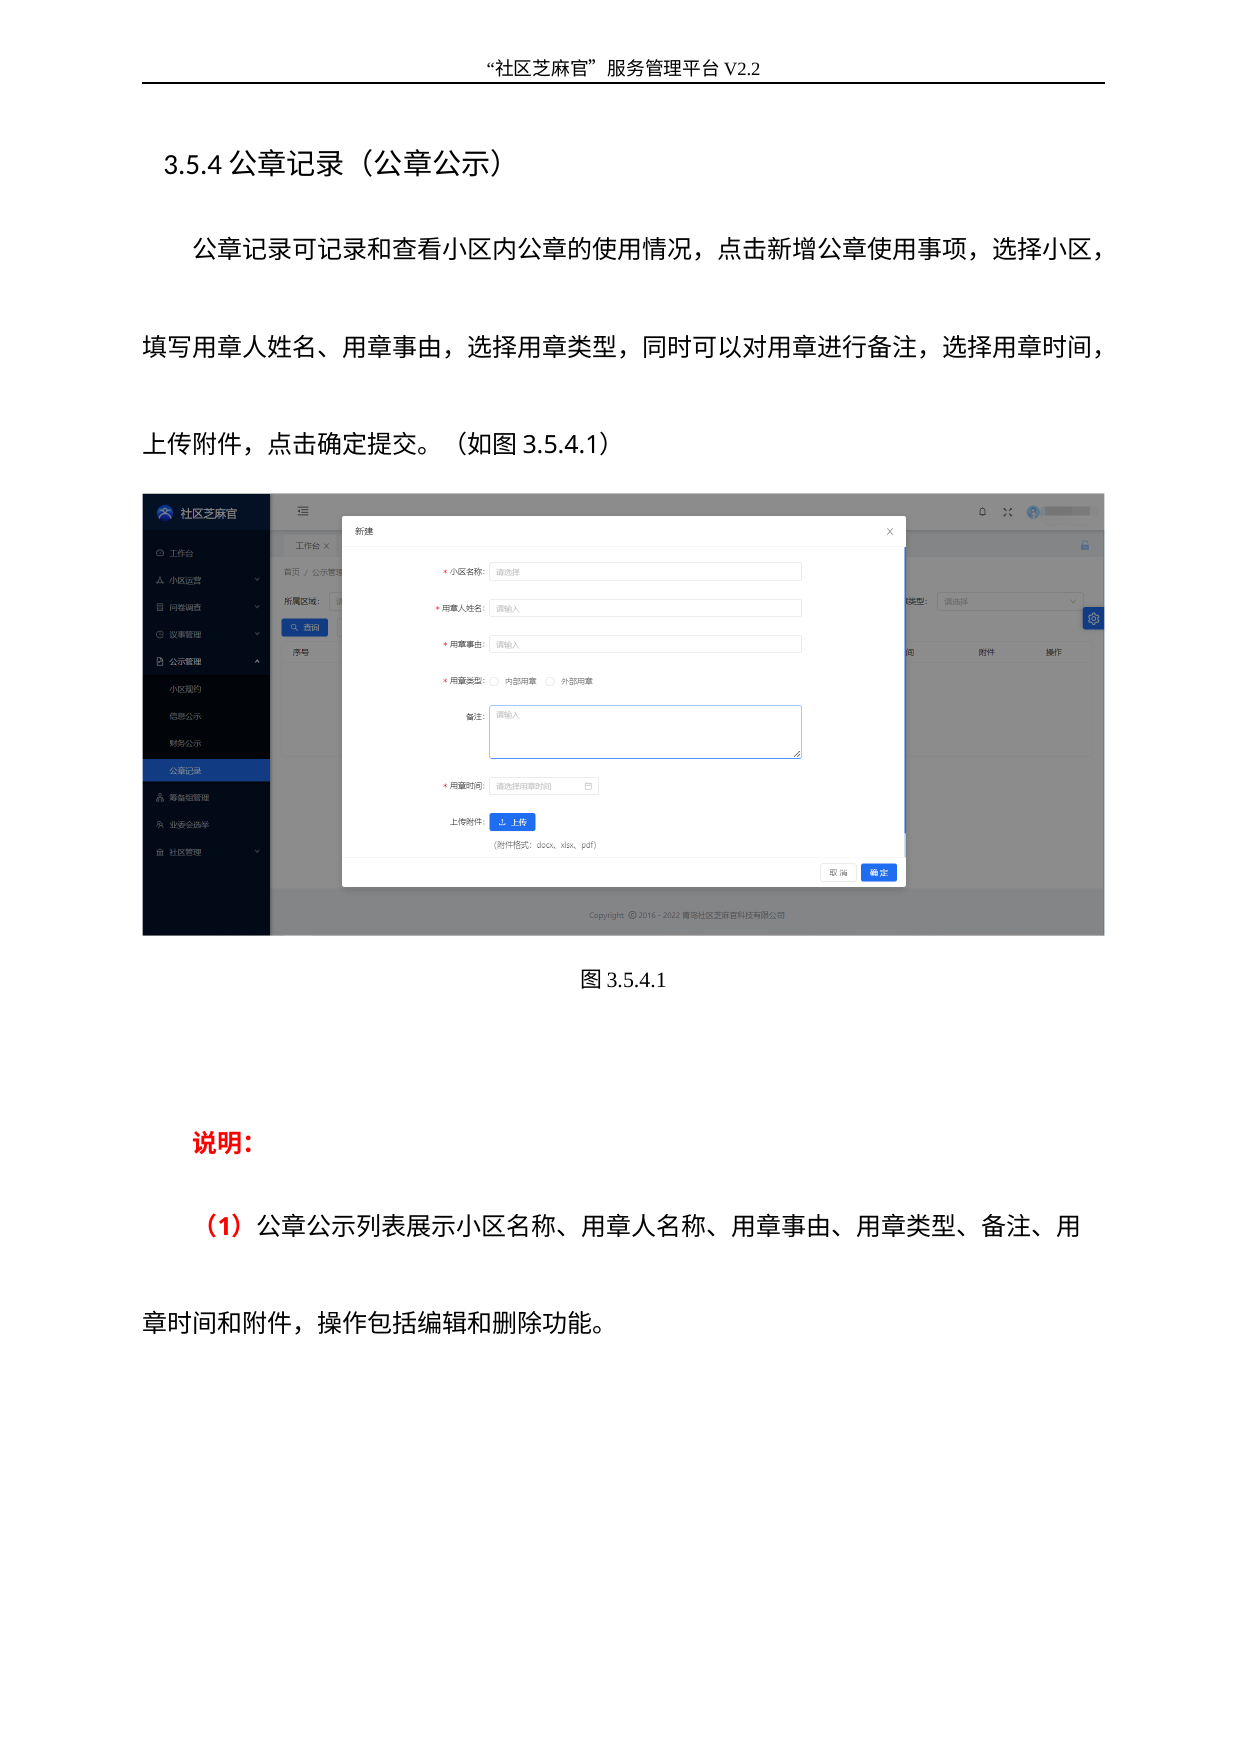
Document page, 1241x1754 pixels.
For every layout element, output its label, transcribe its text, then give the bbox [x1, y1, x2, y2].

text 公章记录可记录和查看小区内公章的使用情况，点击新增公章使用事项，选择小区，填写用章人姓名、用章事由，选择用章类型，同时可以对用章进行备注，选择用章时间，上传附件，点击确定提交。（如图3.5.4.1） [142, 216, 1105, 476]
text 说明： [142, 1109, 1105, 1174]
text （1）公章公示列表展示小区名称、用章人名称、用章事由、用章类型、备注、用章时间和附件，操作包括编辑和删除功能。 [142, 1192, 1105, 1354]
picture [142, 493, 1105, 936]
text 图3.5.4.1 [142, 961, 1105, 994]
subtitle 3.5.4公章记录（公章公示） [142, 129, 1105, 194]
